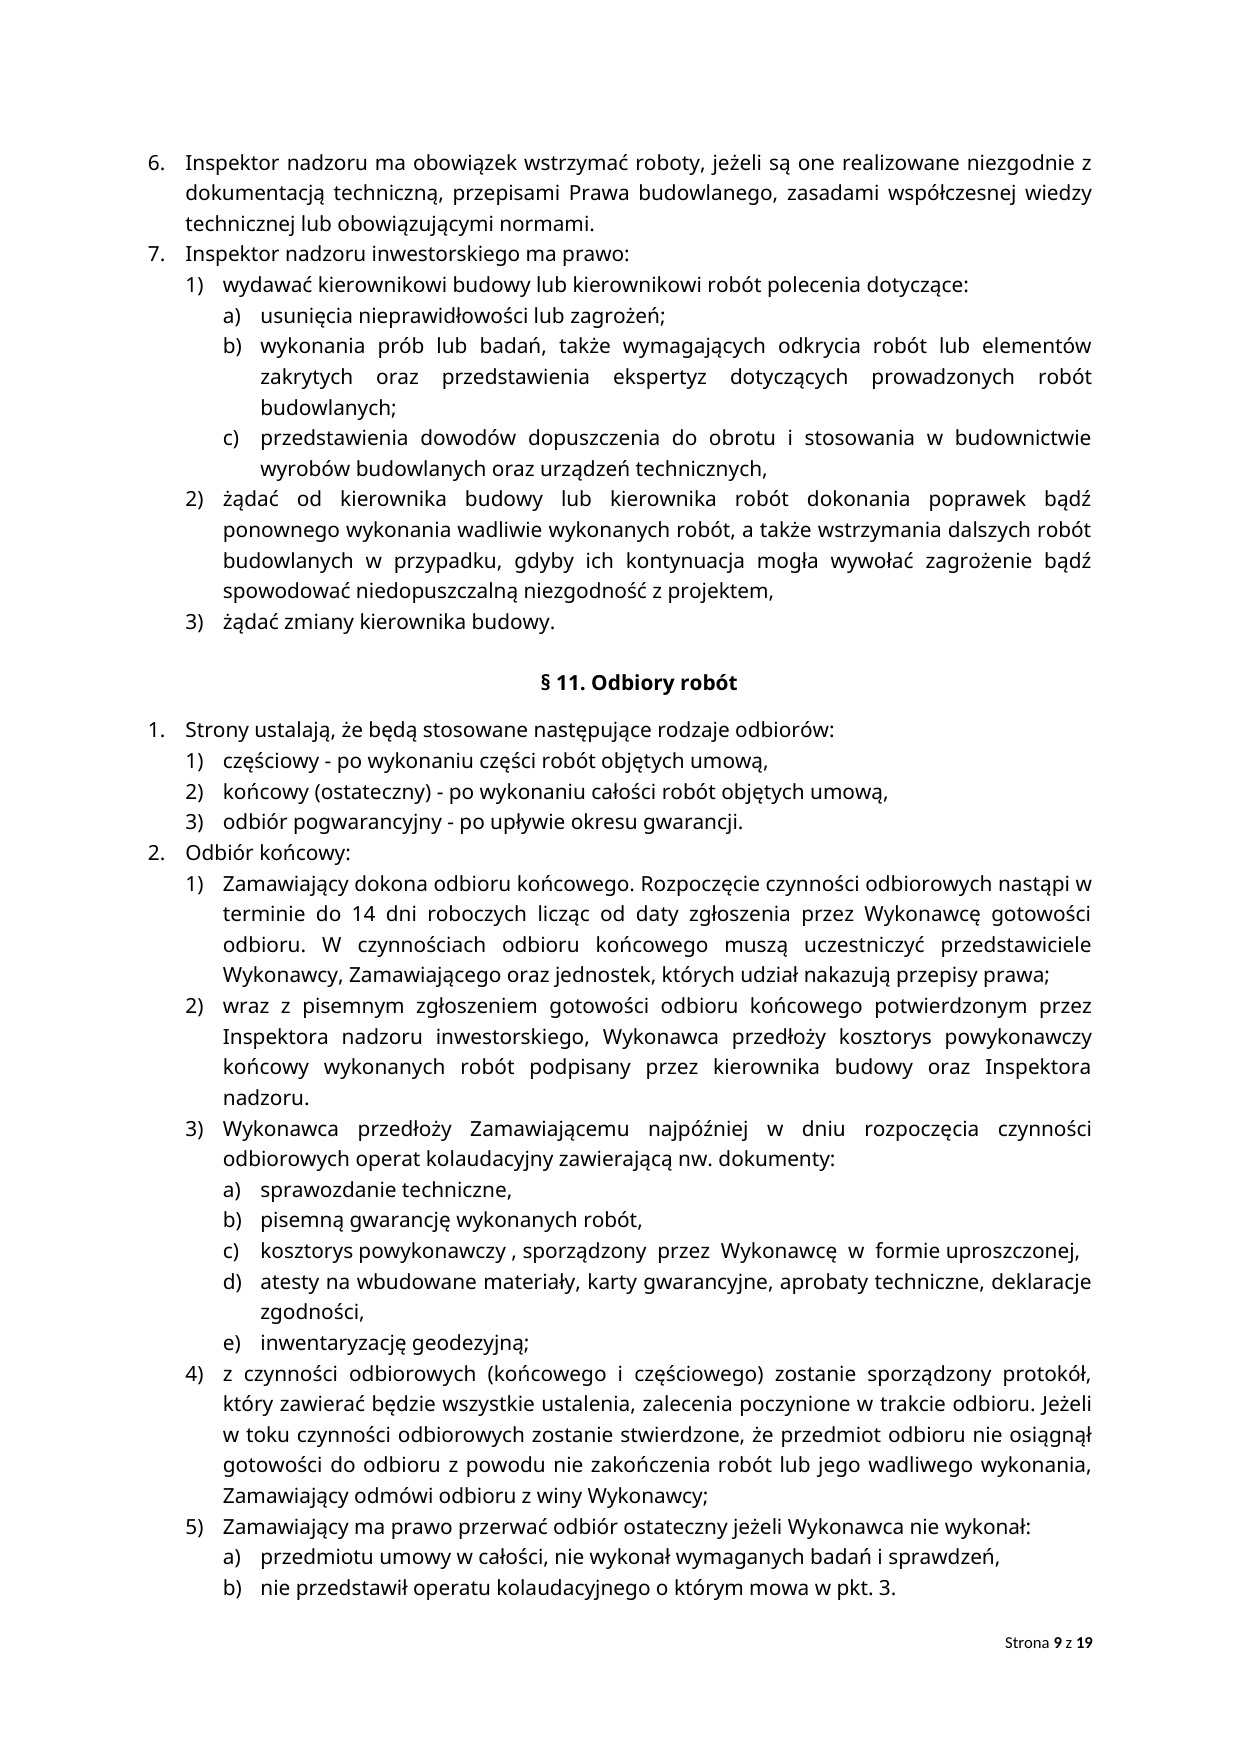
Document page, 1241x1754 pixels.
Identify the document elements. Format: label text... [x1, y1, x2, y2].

list częściowy - po wykonaniu części robót objętych umową, [185, 746, 1093, 774]
list przedstawienia dowodów dopuszczenia do obrotu i stosowania w budownictwie wyrobów budowlanych oraz urządzeń technicznych, [223, 423, 1093, 482]
list Inspektor nadzoru ma obowiązek wstrzymać roboty, jeżeli są one realizowane niezgodnie z dokumentacją techniczną, przepisami Prawa budowlanego, zasadami współczesnej wiedzy technicznej lub obowiązującymi normami. [148, 148, 1093, 237]
list pisemną gwarancję wykonanych robót, [223, 1206, 1093, 1234]
list kosztorys powykonawczy , sporządzony przez Wykonawcę w formie uproszczonej, [223, 1236, 1093, 1264]
list sprawozdanie techniczne, [223, 1175, 1093, 1203]
list wraz z pisemnym zgłoszeniem gotowości odbioru końcowego potwierdzonym przez Inspektora nadzoru inwestorskiego, Wykonawca przedłoży kosztorys powykonawczy końcowy wykonanych robót podpisany przez kierownika budowy oraz Inspektora nadzoru. [185, 991, 1093, 1111]
list końcowy (ostateczny) - po wykonaniu całości robót objętych umową, [185, 777, 1093, 805]
list § 11. Odbiory robót [185, 668, 1093, 697]
list wykonania prób lub badań, także wymagających odkrycia robót lub elementów zakrytych oraz przedstawienia ekspertyz dotyczących prowadzonych robót budowlanych; [223, 331, 1093, 421]
list odbiór pogwarancyjny - po upływie okresu gwarancji. [185, 807, 1093, 836]
list żądać zmiany kierownika budowy. [185, 607, 1093, 635]
list Odbiór końcowy: [148, 838, 1093, 866]
list Strony ustalają, że będą stosowane następujące rodzaje odbiorów: [148, 716, 1093, 744]
list usunięcia nieprawidłowości lub zagrożeń; [223, 301, 1093, 329]
list atesty na wbudowane materiały, karty gwarancyjne, aprobaty techniczne, deklaracje zgodności, [223, 1267, 1093, 1326]
list Wykonawca przedłoży Zamawiającemu najpóźniej w dniu rozpoczęcia czynności odbiorowych operat kolaudacyjny zawierającą nw. dokumenty: [185, 1114, 1093, 1173]
list Zamawiający dokona odbioru końcowego. Rozpoczęcie czynności odbiorowych nastąpi w terminie do 14 dni roboczych licząc od daty zgłoszenia przez Wykonawcę gotowości odbioru. W czynnościach odbioru końcowego muszą uczestniczyć przedstawiciele Wykonawcy, Zamawiającego oraz jednostek, których udział nakazują przepisy prawa; [185, 869, 1093, 989]
list żądać od kierownika budowy lub kierownika robót dokonania poprawek bądź ponownego wykonania wadliwie wykonanych robót, a także wstrzymania dalszych robót budowlanych w przypadku, gdyby ich kontynuacja mogła wywołać zagrożenie bądź spowodować niedopuszczalną niezgodność z projektem, [185, 484, 1093, 605]
list przedmiotu umowy w całości, nie wykonał wymaganych badań i sprawdzeń, [223, 1542, 1093, 1571]
list inwentaryzację geodezyjną; [223, 1328, 1093, 1356]
list z czynności odbiorowych (końcowego i częściowego) zostanie sporządzony protokół, który zawierać będzie wszystkie ustalenia, zalecenia poczynione w trakcie odbioru. Jeżeli w toku czynności odbiorowych zostanie stwierdzone, że przedmiot odbioru nie osiągnął gotowości do odbioru z powodu nie zakończenia robót lub jego wadliwego wykonania, Zamawiający odmówi odbioru z winy Wykonawcy; [185, 1359, 1093, 1509]
list Inspektor nadzoru inwestorskiego ma prawo: [148, 239, 1093, 268]
list nie przedstawił operatu kolaudacyjnego o którym mowa w pkt. 3. [223, 1573, 1093, 1601]
list Zamawiający ma prawo przerwać odbiór ostateczny jeżeli Wykonawca nie wykonał: [185, 1512, 1093, 1540]
list wydawać kierownikowi budowy lub kierownikowi robót polecenia dotyczące: [185, 270, 1093, 298]
